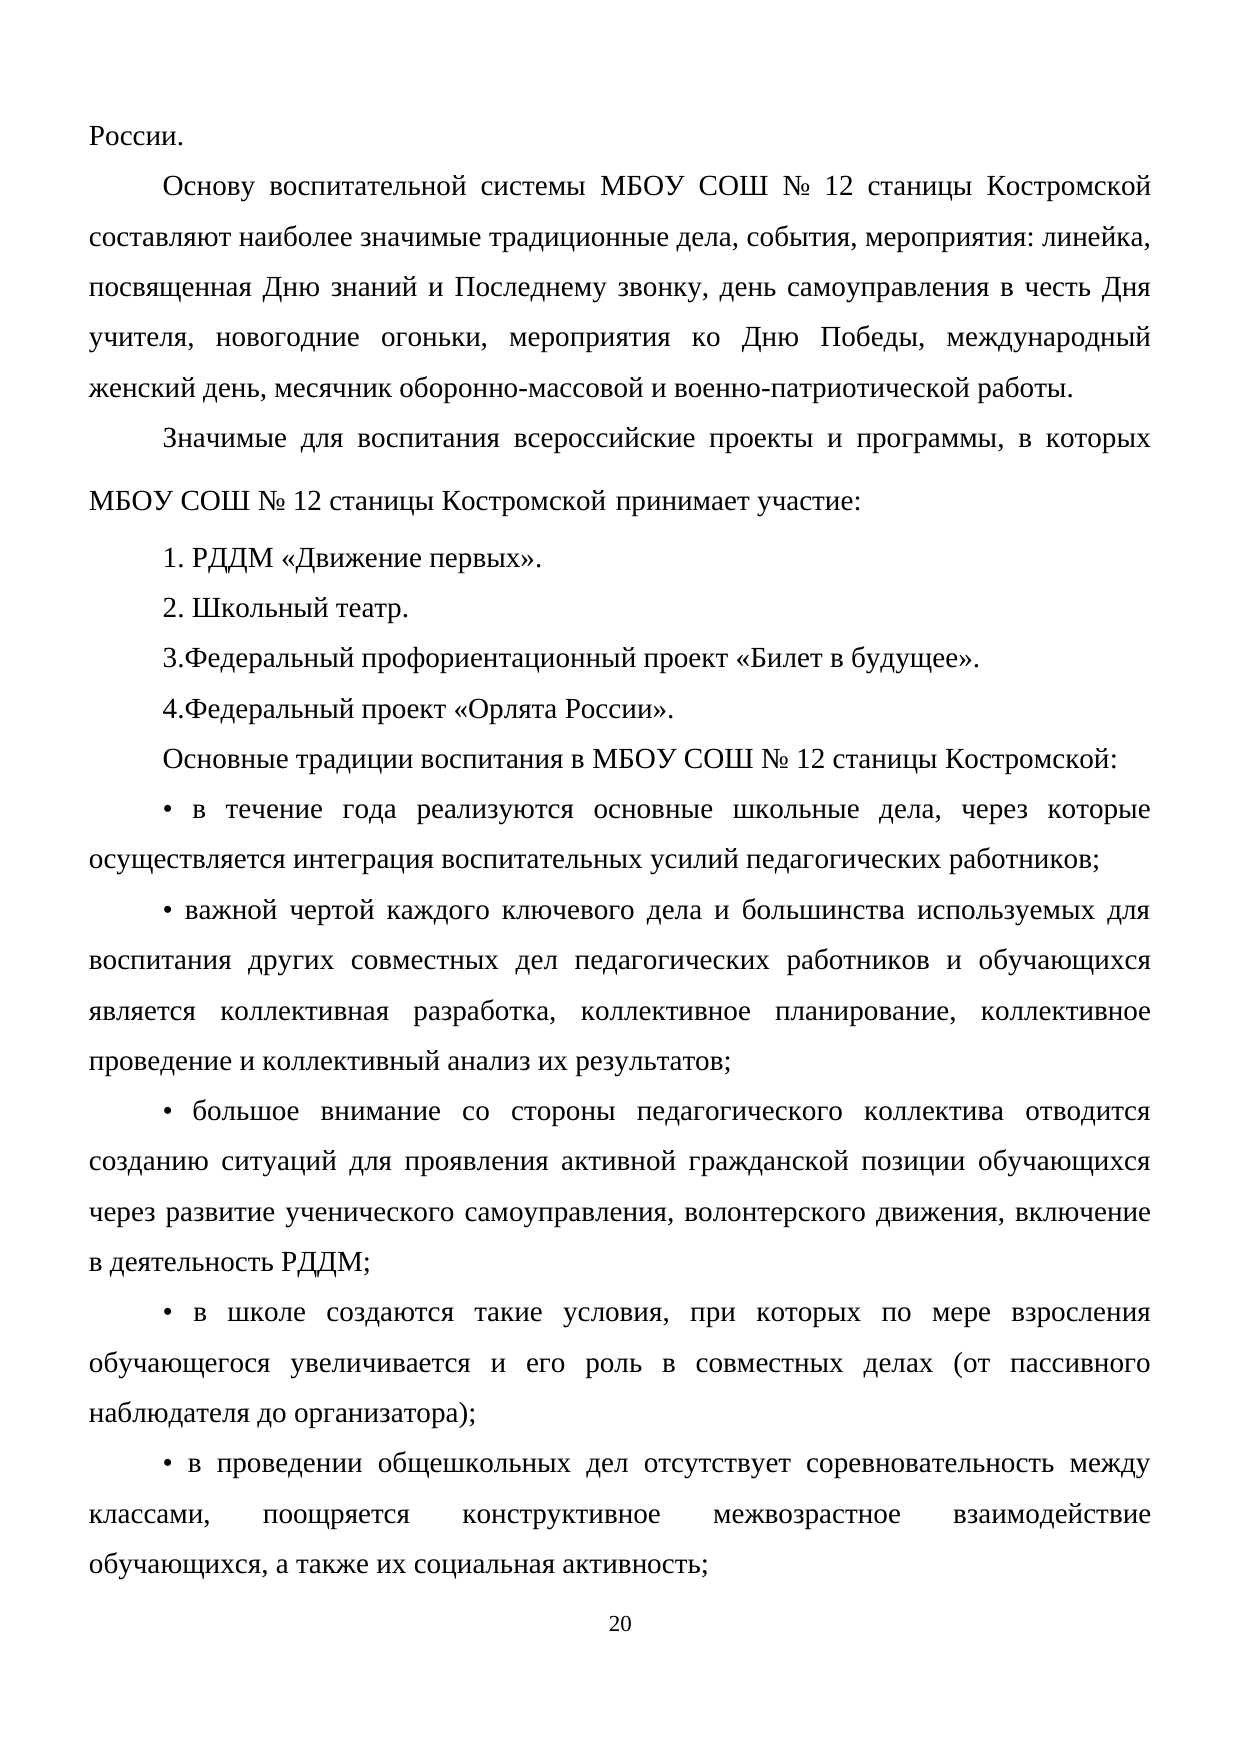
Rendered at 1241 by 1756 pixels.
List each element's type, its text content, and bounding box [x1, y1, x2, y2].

text 4.Федеральный проект «Орлята России». [89, 691, 1152, 724]
text • важной чертой каждого ключевого дела и большинства используемых для воспитания других совместных дел педагогических работников и обучающихся является коллективная разработка, коллективное планирование, коллективное проведение и коллективный анализ их результатов; [89, 892, 1152, 1076]
text • в проведении общешкольных дел отсутствует соревновательность между классами, поощряется конструктивное межвозрастное взаимодействие обучающихся, а также их социальная активность; [89, 1445, 1152, 1579]
text Значимые для воспитания всероссийские проекты и программы, в которых МБОУ СОШ № 12 станицы Костромской принимает участие: [89, 420, 1152, 518]
list большое внимание со стороны педагогического коллектива отводится созданию ситуаций для проявления активной гражданской позиции обучающихся через развитие ученического самоуправления, волонтерского движения, включение в деятельность РДДМ; [89, 1093, 1152, 1278]
text Основные традиции воспитания в МБОУ СОШ № 12 станицы Костромской: [89, 741, 1152, 774]
text • в школе создаются такие условия, при которых по мере взросления обучающегося увеличивается и его роль в совместных делах (от пассивного наблюдателя до организатора); [89, 1294, 1152, 1429]
text 2. Школьный театр. [89, 590, 1152, 624]
text 3.Федеральный профориентационный проект «Билет в будущее». [89, 640, 1152, 674]
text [89, 118, 1152, 152]
text 1. РДДМ «Движение первых». [89, 540, 1152, 573]
text • в течение года реализуются основные школьные дела, через которые осуществляется интеграция воспитательных усилий педагогических работников; [89, 791, 1152, 875]
text Основу воспитательной системы МБОУ СОШ № 12 станицы Костромской составляют наиболее значимые традиционные дела, события, мероприятия: линейка, посвященная Дню знаний и Последнему звонку, день самоуправления в честь Дня учителя, новогодние огоньки, мероприятия ко Дню Победы, международный женский день, месячник оборонно-массовой и военно-патриотической работы. [89, 168, 1152, 403]
